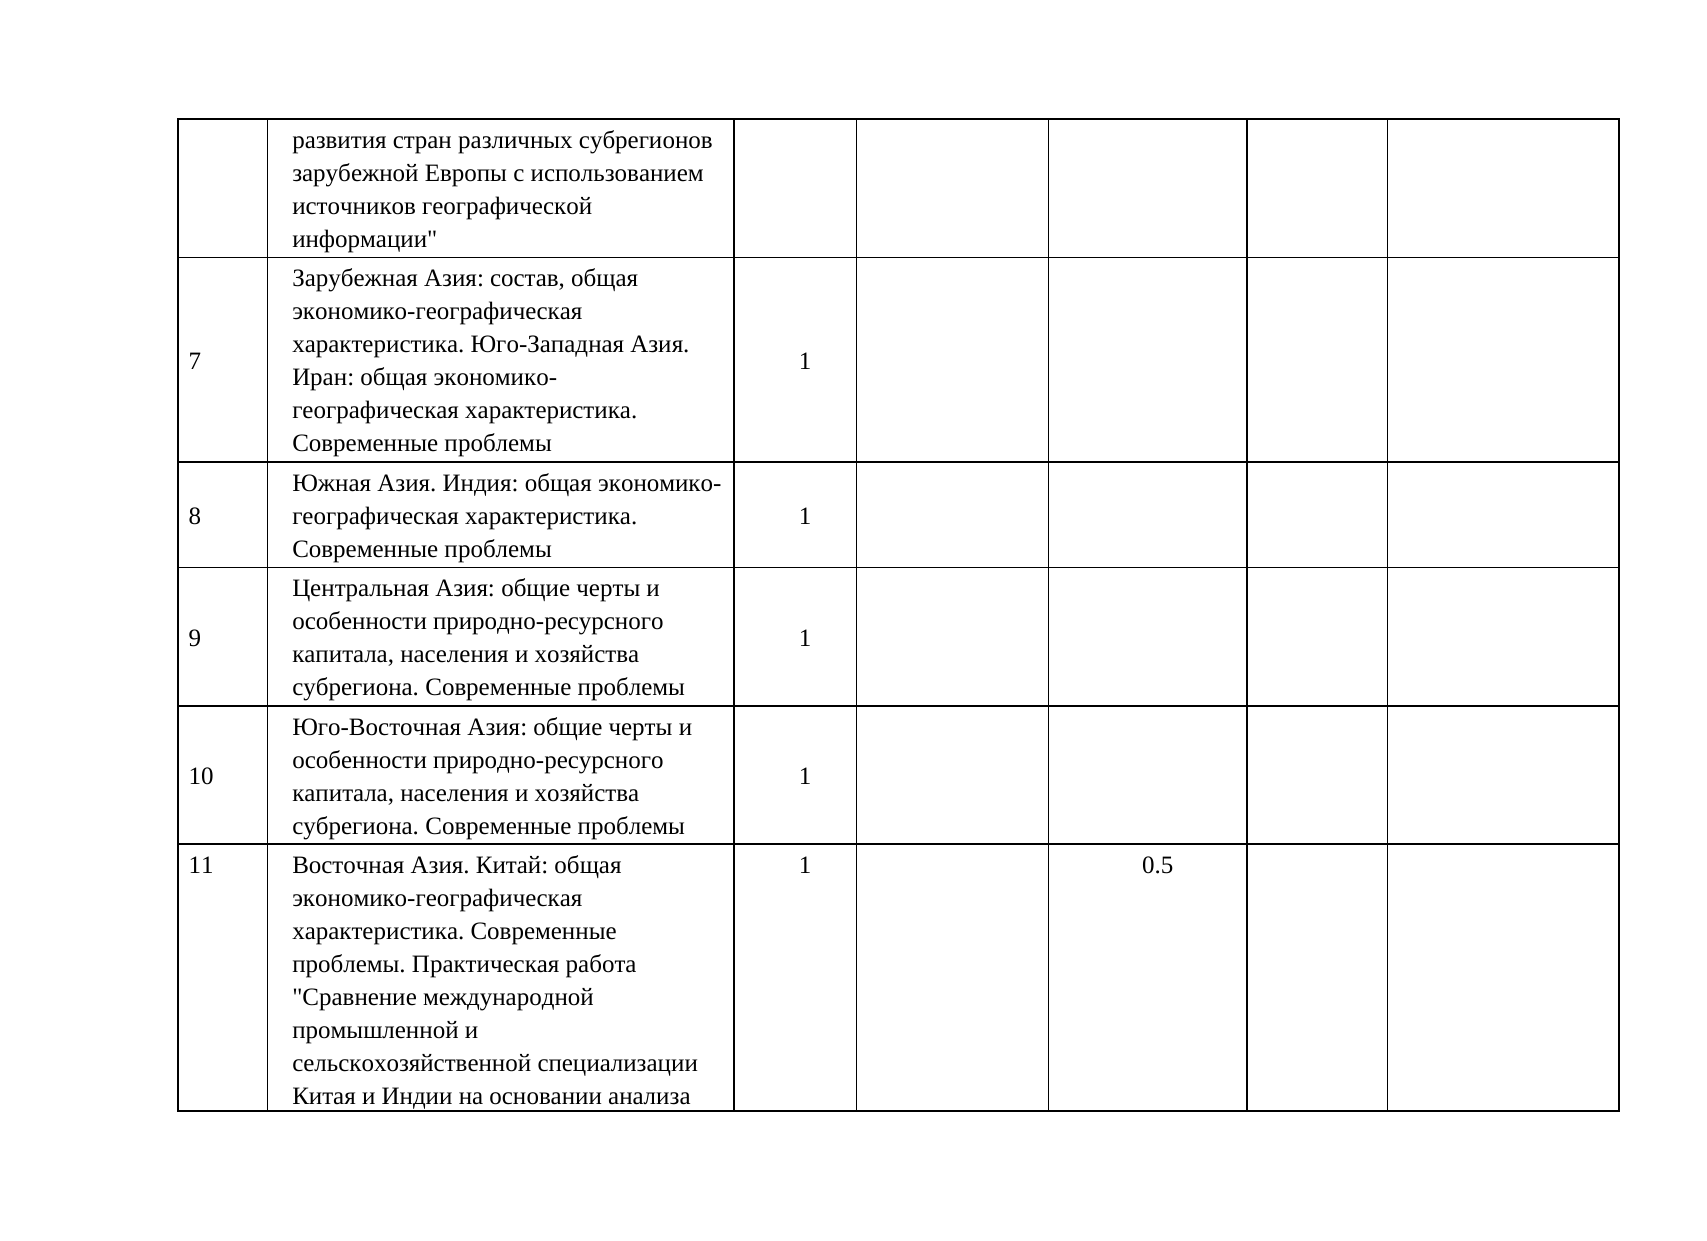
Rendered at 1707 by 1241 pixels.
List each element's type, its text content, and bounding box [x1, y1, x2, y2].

table_cell [1388, 258, 1618, 461]
table_cell Зарубежная Азия: состав, общая экономико-географическая характеристика. Юго-Западная Азия. Иран: общая экономико-географическая характеристика. Современные проблемы [268, 258, 733, 461]
table_cell 11 [179, 845, 267, 1110]
table_cell [1049, 707, 1246, 843]
table_cell 0.5 [1049, 845, 1246, 1110]
table_cell 1 [735, 845, 856, 1110]
table_cell [1248, 120, 1387, 257]
table_cell [1049, 120, 1246, 257]
table_cell 1 [735, 463, 856, 566]
table_cell [1049, 568, 1246, 705]
table_cell [1049, 463, 1246, 566]
table_cell [1049, 258, 1246, 461]
table_cell [1248, 707, 1387, 843]
table_cell [1248, 258, 1387, 461]
table_cell [1248, 568, 1387, 705]
table_cell [857, 568, 1048, 705]
table_cell Юго-Восточная Азия: общие черты и особенности природно-ресурсного капитала, населения и хозяйства субрегиона. Современные проблемы [268, 707, 733, 843]
table_cell [1388, 120, 1618, 257]
table_cell 9 [179, 568, 267, 705]
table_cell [268, 845, 733, 1110]
table_cell [1248, 463, 1387, 566]
table_cell 8 [179, 463, 267, 566]
table_cell 7 [179, 258, 267, 461]
table_cell [1388, 707, 1618, 843]
table_cell 1 [735, 258, 856, 461]
table_cell [857, 120, 1048, 257]
table_cell [1388, 568, 1618, 705]
table_cell [1388, 845, 1618, 1110]
table_cell [1388, 463, 1618, 566]
table_cell 1 [735, 707, 856, 843]
table_cell Южная Азия. Индия: общая экономико-географическая характеристика. Современные проблемы [268, 463, 733, 566]
table_cell 1 [735, 120, 856, 257]
table_cell [1248, 845, 1387, 1110]
table_cell [857, 258, 1048, 461]
table_cell 6 [179, 120, 267, 257]
table_cell [857, 463, 1048, 566]
table_cell [857, 845, 1048, 1110]
table_cell [857, 707, 1048, 843]
table_cell Центральная Азия: общие черты и особенности природно-ресурсного капитала, населения и хозяйства субрегиона. Современные проблемы [268, 568, 733, 705]
table_cell 1 [735, 568, 856, 705]
table_cell 10 [179, 707, 267, 843]
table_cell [268, 120, 733, 257]
